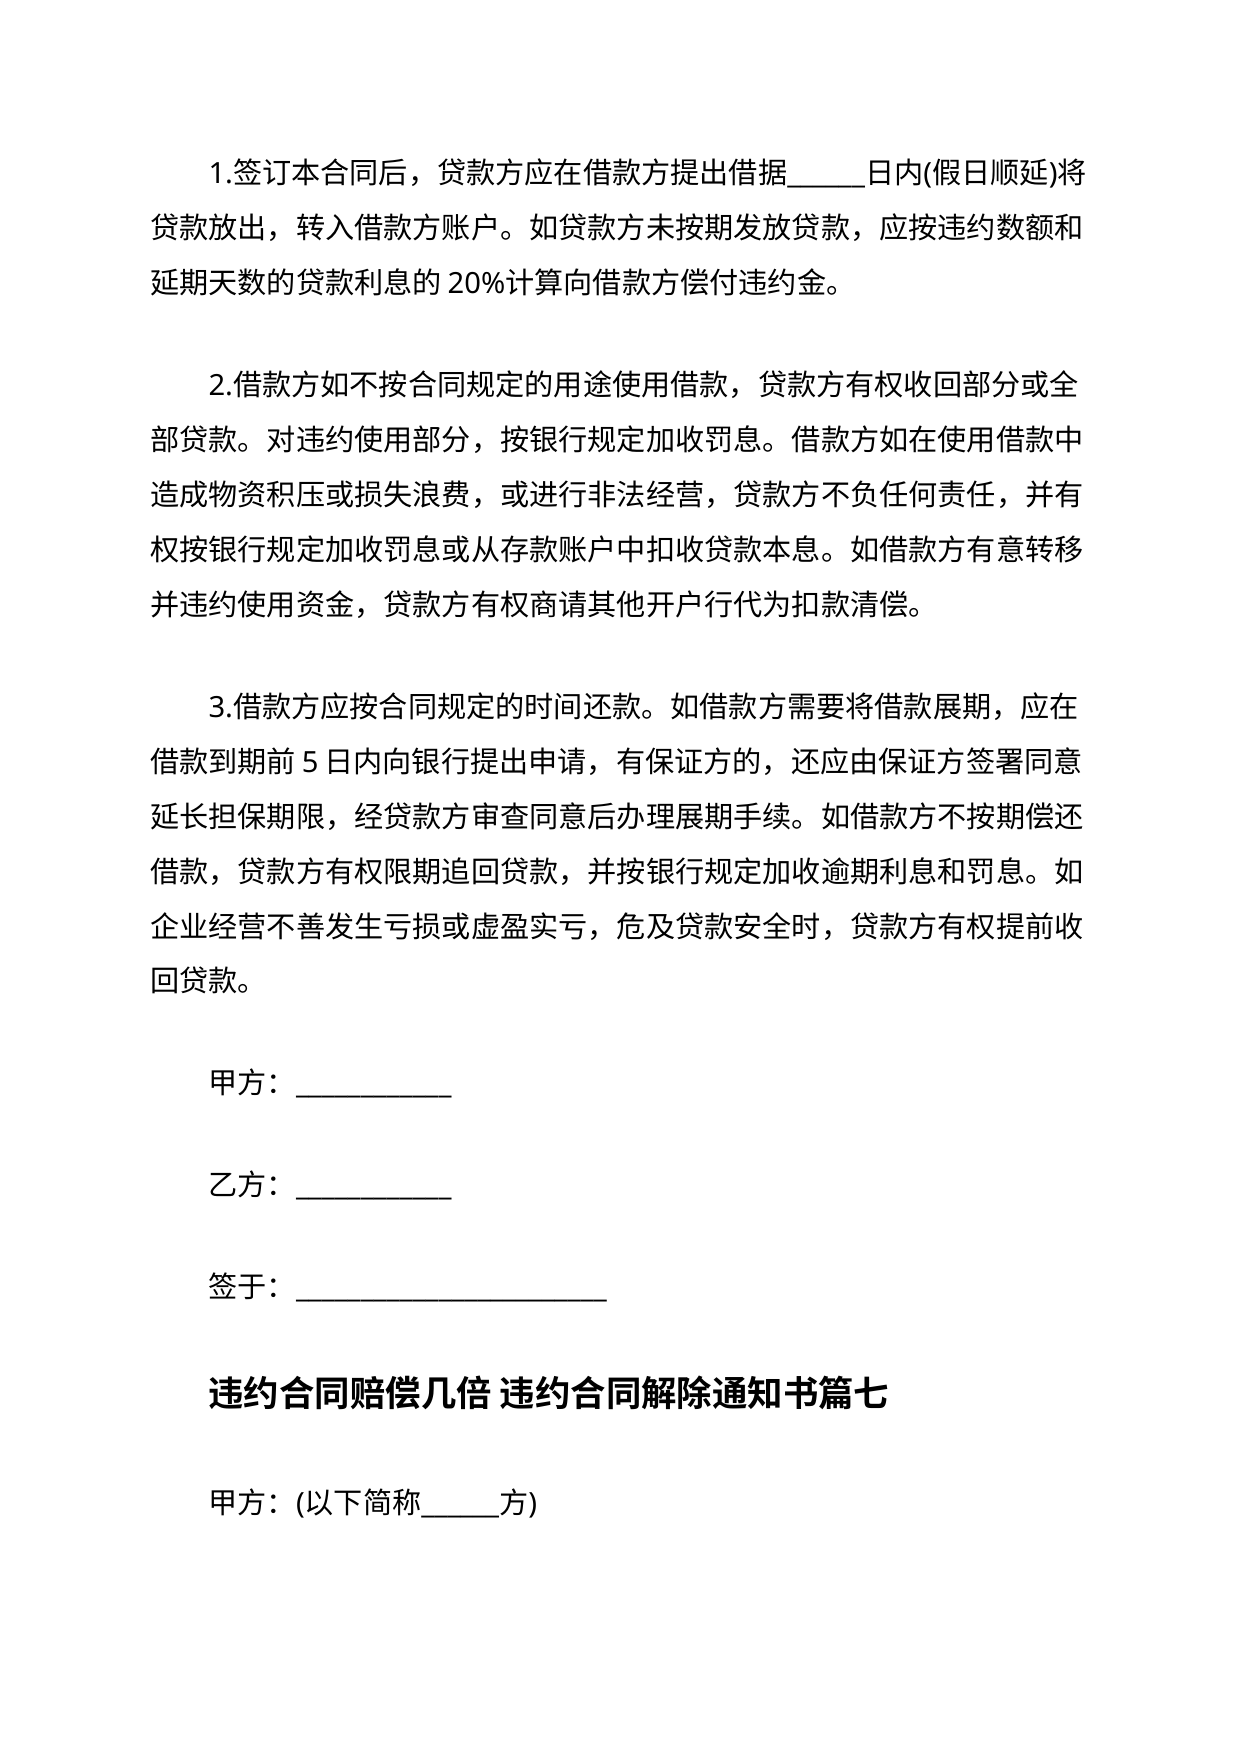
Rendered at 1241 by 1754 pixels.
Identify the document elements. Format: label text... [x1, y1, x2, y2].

text 甲方：(以下简称______方) [150, 1479, 1090, 1522]
text 违约合同赔偿几倍 违约合同解除通知书篇七 [150, 1366, 1090, 1417]
text 甲方：____________ [150, 1060, 1090, 1102]
text 2.借款方如不按合同规定的用途使用借款，贷款方有权收回部分或全部贷款。对违约使用部分，按银行规定加收罚息。借款方如在使用借款中造成物资积压或损失浪费，或进行非法经营，贷款方不负任何责任，并有权按银行规定加收罚息或从存款账户中扣收贷款本息。如借款方有意转移并违约使用资金，贷款方有权商请其他开户行代为扣款清偿。 [150, 362, 1090, 624]
text 1.签订本合同后，贷款方应在借款方提出借据______日内(假日顺延)将贷款放出，转入借款方账户。如贷款方未按期发放贷款，应按违约数额和延期天数的贷款利息的20%计算向借款方偿付违约金。 [150, 150, 1090, 302]
text 3.借款方应按合同规定的时间还款。如借款方需要将借款展期，应在借款到期前5日内向银行提出申请，有保证方的，还应由保证方签署同意延长担保期限，经贷款方审查同意后办理展期手续。如借款方不按期偿还借款，贷款方有权限期追回贷款，并按银行规定加收逾期利息和罚息。如企业经营不善发生亏损或虚盈实亏，危及贷款安全时，贷款方有权提前收回贷款。 [150, 683, 1090, 1000]
text 乙方：____________ [150, 1162, 1090, 1204]
text 签于：________________________ [150, 1264, 1090, 1306]
